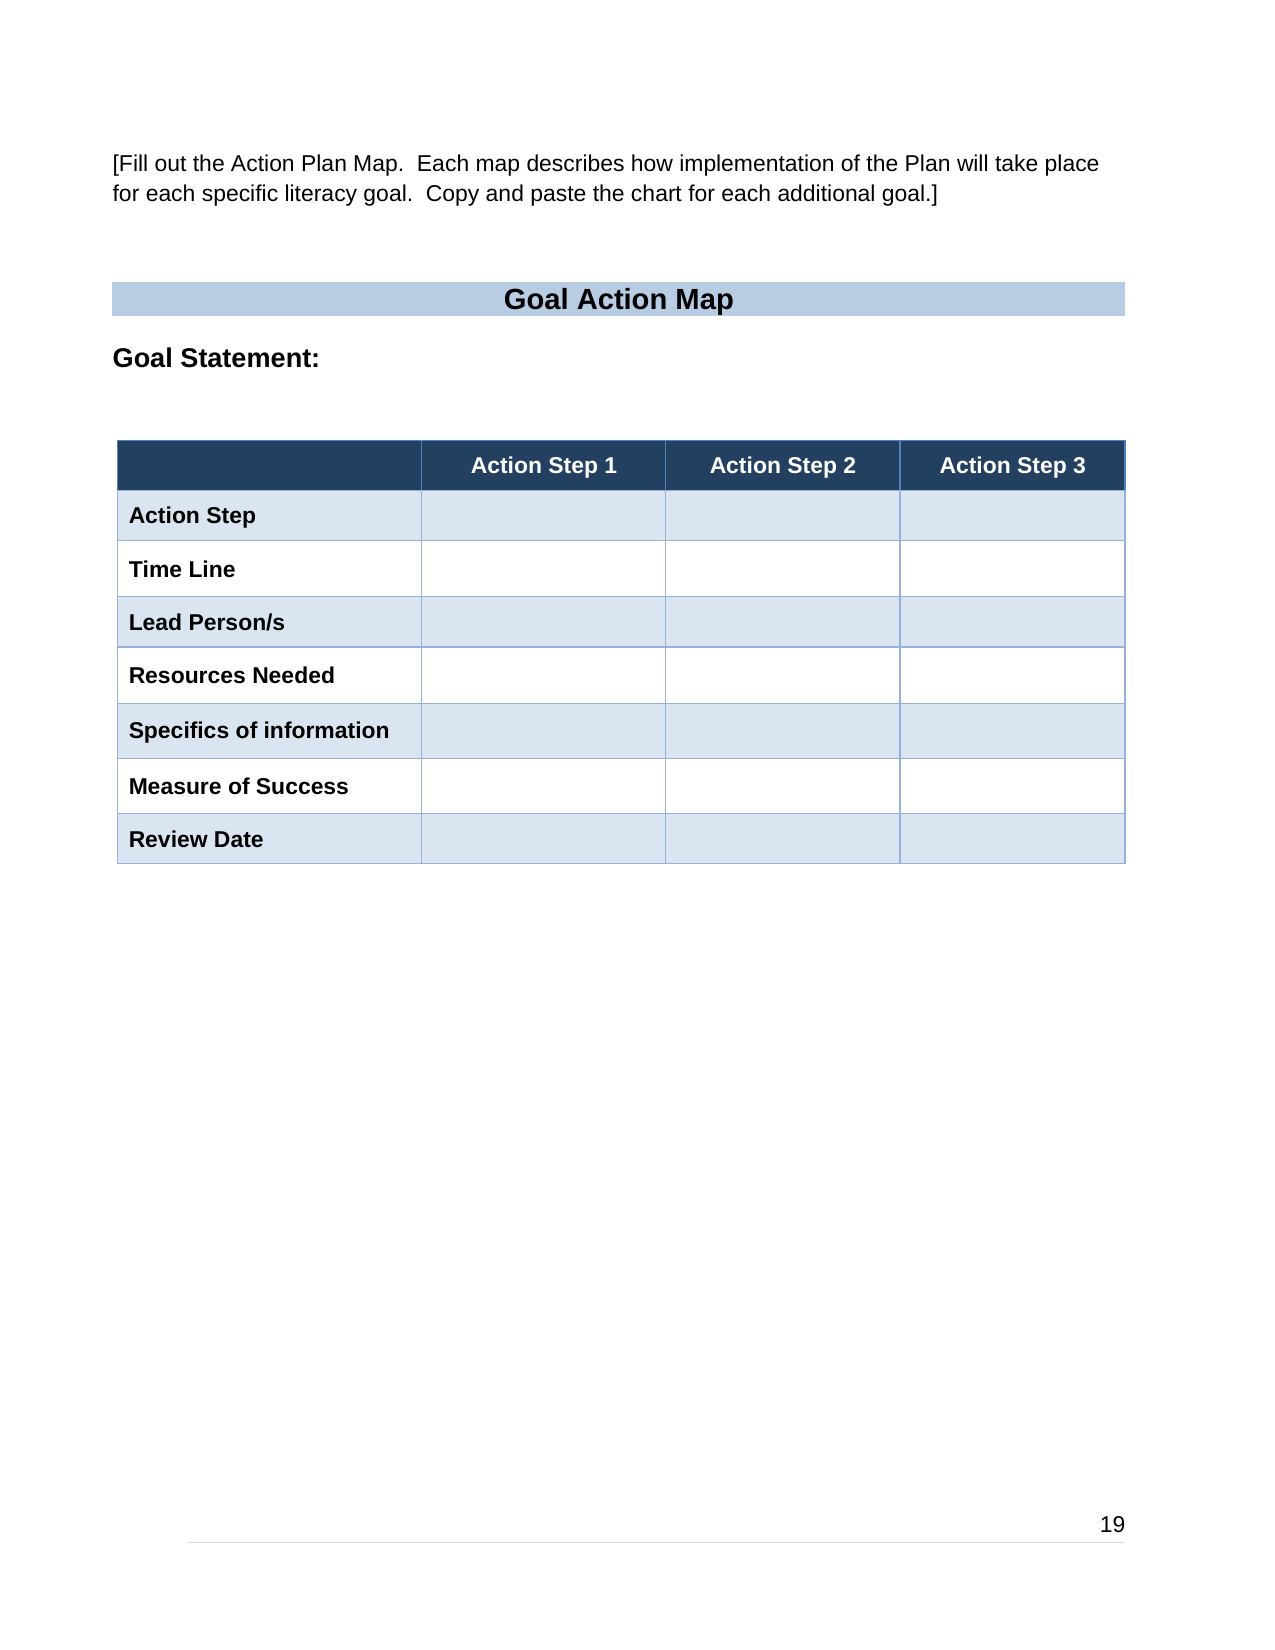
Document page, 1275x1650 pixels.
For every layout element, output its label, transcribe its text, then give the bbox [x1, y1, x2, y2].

table_cell [901, 541, 1124, 596]
table_cell [666, 597, 899, 646]
table_cell [422, 704, 665, 758]
subtitle Goal Action Map [112, 282, 1125, 316]
table_cell Action Step [118, 491, 421, 540]
table_cell [666, 814, 899, 863]
table_cell [422, 541, 665, 596]
table_cell Resources Needed [118, 648, 421, 703]
table_cell [901, 597, 1124, 646]
table_cell [666, 648, 899, 703]
table_cell [666, 491, 899, 540]
subtitle Goal Statement: [112, 342, 1125, 373]
table_cell [666, 541, 899, 596]
table_header Action Step 1 [422, 441, 665, 490]
table_cell [422, 648, 665, 703]
table_cell Measure of Success [118, 759, 421, 813]
text [Fill out the Action Plan Map. Each map describes how implementation of the Plan will take place for each specific literacy goal. Copy and paste the chart for each additional goal.] [112, 150, 1125, 207]
table_header Action Step 2 [666, 441, 899, 490]
table_cell [901, 814, 1124, 863]
table_cell Specifics of information [118, 704, 421, 758]
table_cell [901, 704, 1124, 758]
table_cell [422, 491, 665, 540]
table_cell Time Line [118, 541, 421, 596]
table_cell [422, 759, 665, 813]
table_cell [901, 491, 1124, 540]
table_header [118, 441, 421, 490]
table_cell [666, 704, 899, 758]
table_cell [422, 597, 665, 646]
table_cell [666, 759, 899, 813]
table_cell Lead Person/s [118, 597, 421, 646]
table_cell [901, 759, 1124, 813]
table_cell [422, 814, 665, 863]
table_header Action Step 3 [901, 441, 1124, 490]
table_cell Review Date [118, 814, 421, 863]
table_cell [901, 648, 1124, 703]
